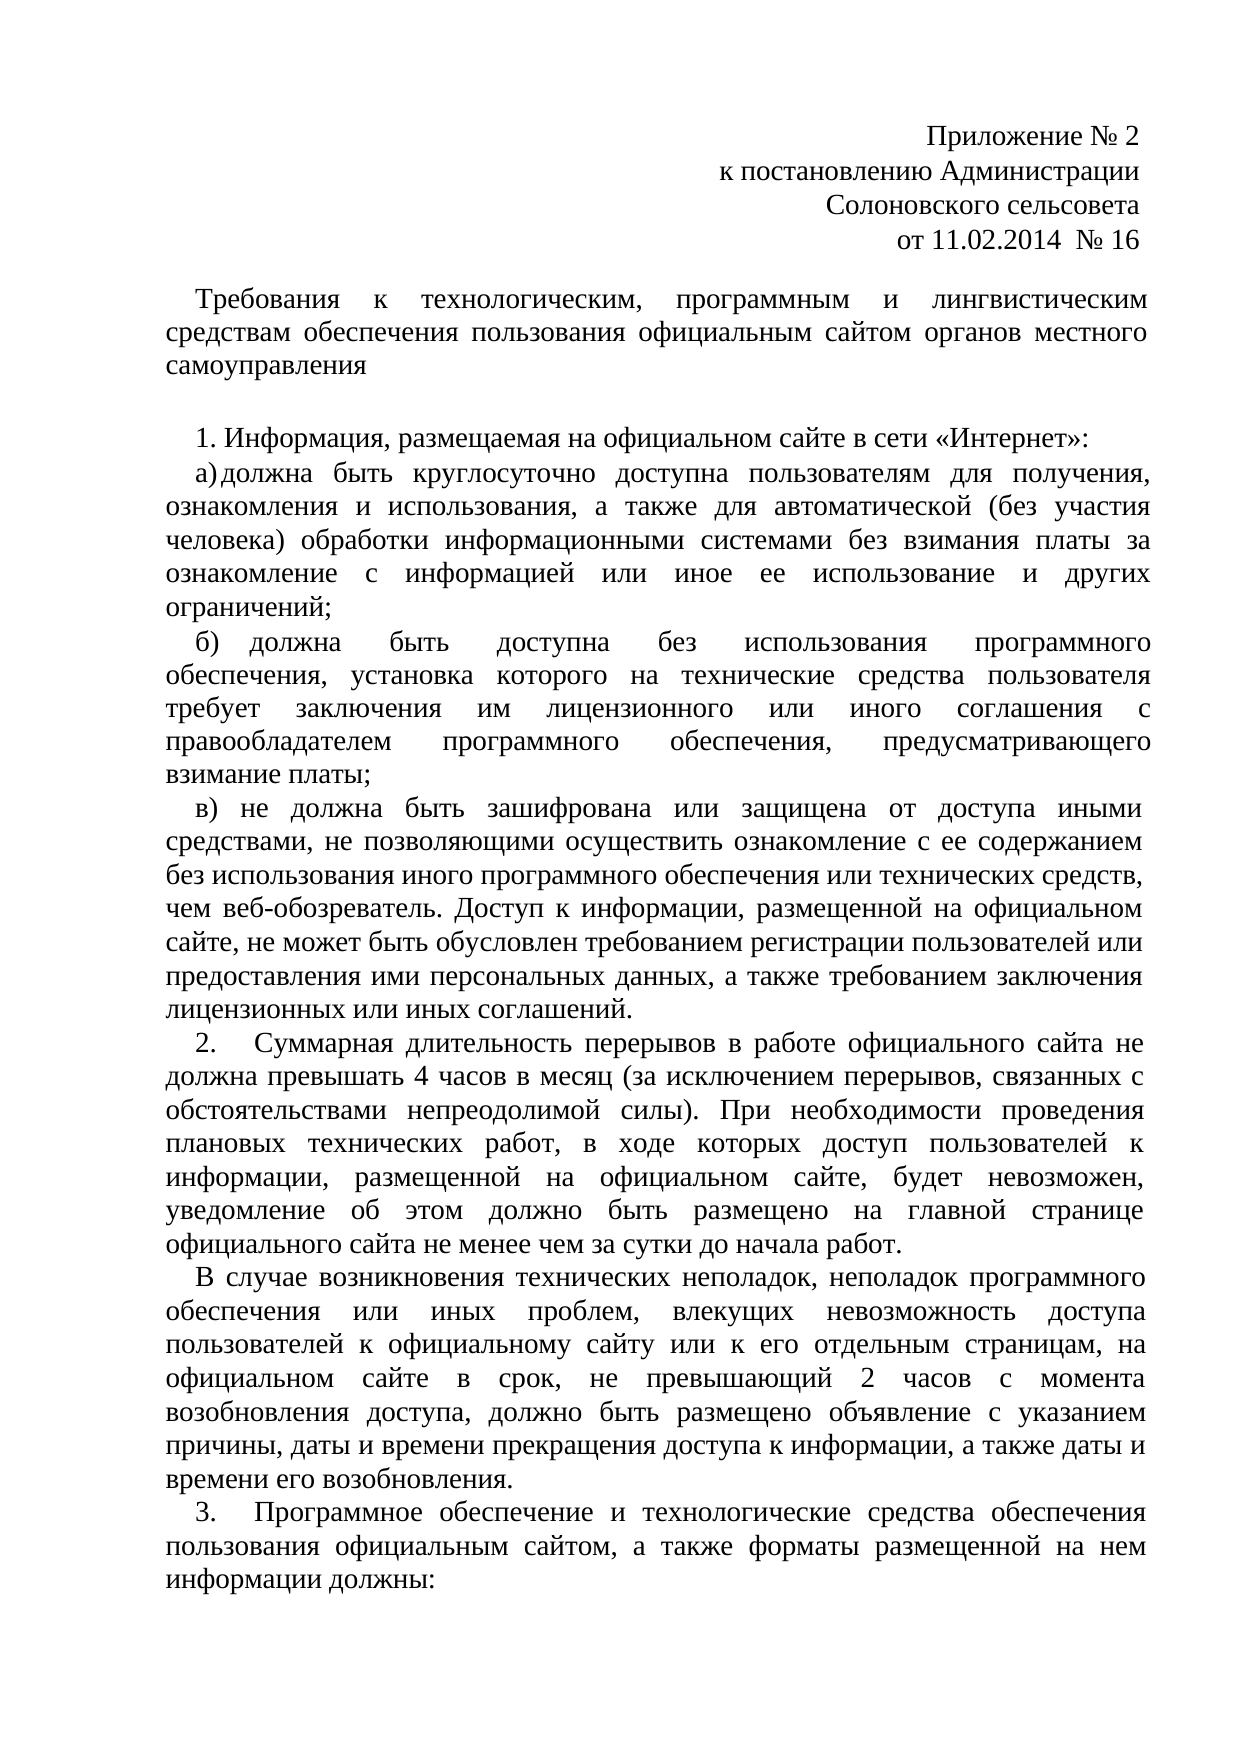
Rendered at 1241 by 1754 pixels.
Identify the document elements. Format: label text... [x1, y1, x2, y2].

text 2. Суммарная длительность перерывов в работе официального сайта не должна превышать 4 часов в месяц (за исключением перерывов, связанных с обстоятельствами непреодолимой силы). При необходимости проведения плановых технических работ, в ходе которых доступ пользователей к информации, размещенной на официальном сайте, будет невозможен, уведомление об этом должно быть размещено на главной странице официального сайта не менее чем за сутки до начала работ. [165, 1025, 1144, 1260]
text 1. Информация, размещаемая на официальном сайте в сети «Интернет»: [165, 421, 1149, 454]
text Приложение № 2 [165, 118, 1139, 153]
text к постановлению Администрации [165, 153, 1139, 187]
text в) не должна быть зашифрована или защищена от доступа иными средствами, не позволяющими осуществить ознакомление с ее содержанием без использования иного программного обеспечения или технических средств, чем веб-обозреватель. Доступ к информации, размещенной на официальном сайте, не может быть обусловлен требованием регистрации пользователей или предоставления ими персональных данных, а также требованием заключения лицензионных или иных соглашений. [165, 791, 1143, 1025]
text 3. Программное обеспечение и технологические средства обеспечения пользования официальным сайтом, а также форматы размещенной на нем информации должны: [165, 1495, 1147, 1596]
text Требования к технологическим, программным и лингвистическим средствам обеспечения пользования официальным сайтом органов местного самоуправления [165, 282, 1148, 381]
text б) должна быть доступна без использования программного обеспечения, установка которого на технические средства пользователя требует заключения им лицензионного или иного соглашения с правообладателем программного обеспечения, предусматривающего взимание платы; [165, 625, 1152, 791]
text а) должна быть круглосуточно доступна пользователям для получения, ознакомления и использования, а также для автоматической (без участия человека) обработки информационными системами без взимания платы за ознакомление с информацией или иное ее использование и других ограничений; [165, 455, 1151, 623]
text Солоновского сельсовета [165, 187, 1139, 222]
text от 11.02.2014 № 16 [165, 222, 1139, 256]
text В случае возникновения технических неполадок, неполадок программного обеспечения или иных проблем, влекущих невозможность доступа пользователей к официальному сайту или к его отдельным страницам, на официальном сайте в срок, не превышающий 2 часов с момента возобновления доступа, должно быть размещено объявление с указанием причины, даты и времени прекращения доступа к информации, а также даты и времени его возобновления. [165, 1260, 1147, 1495]
